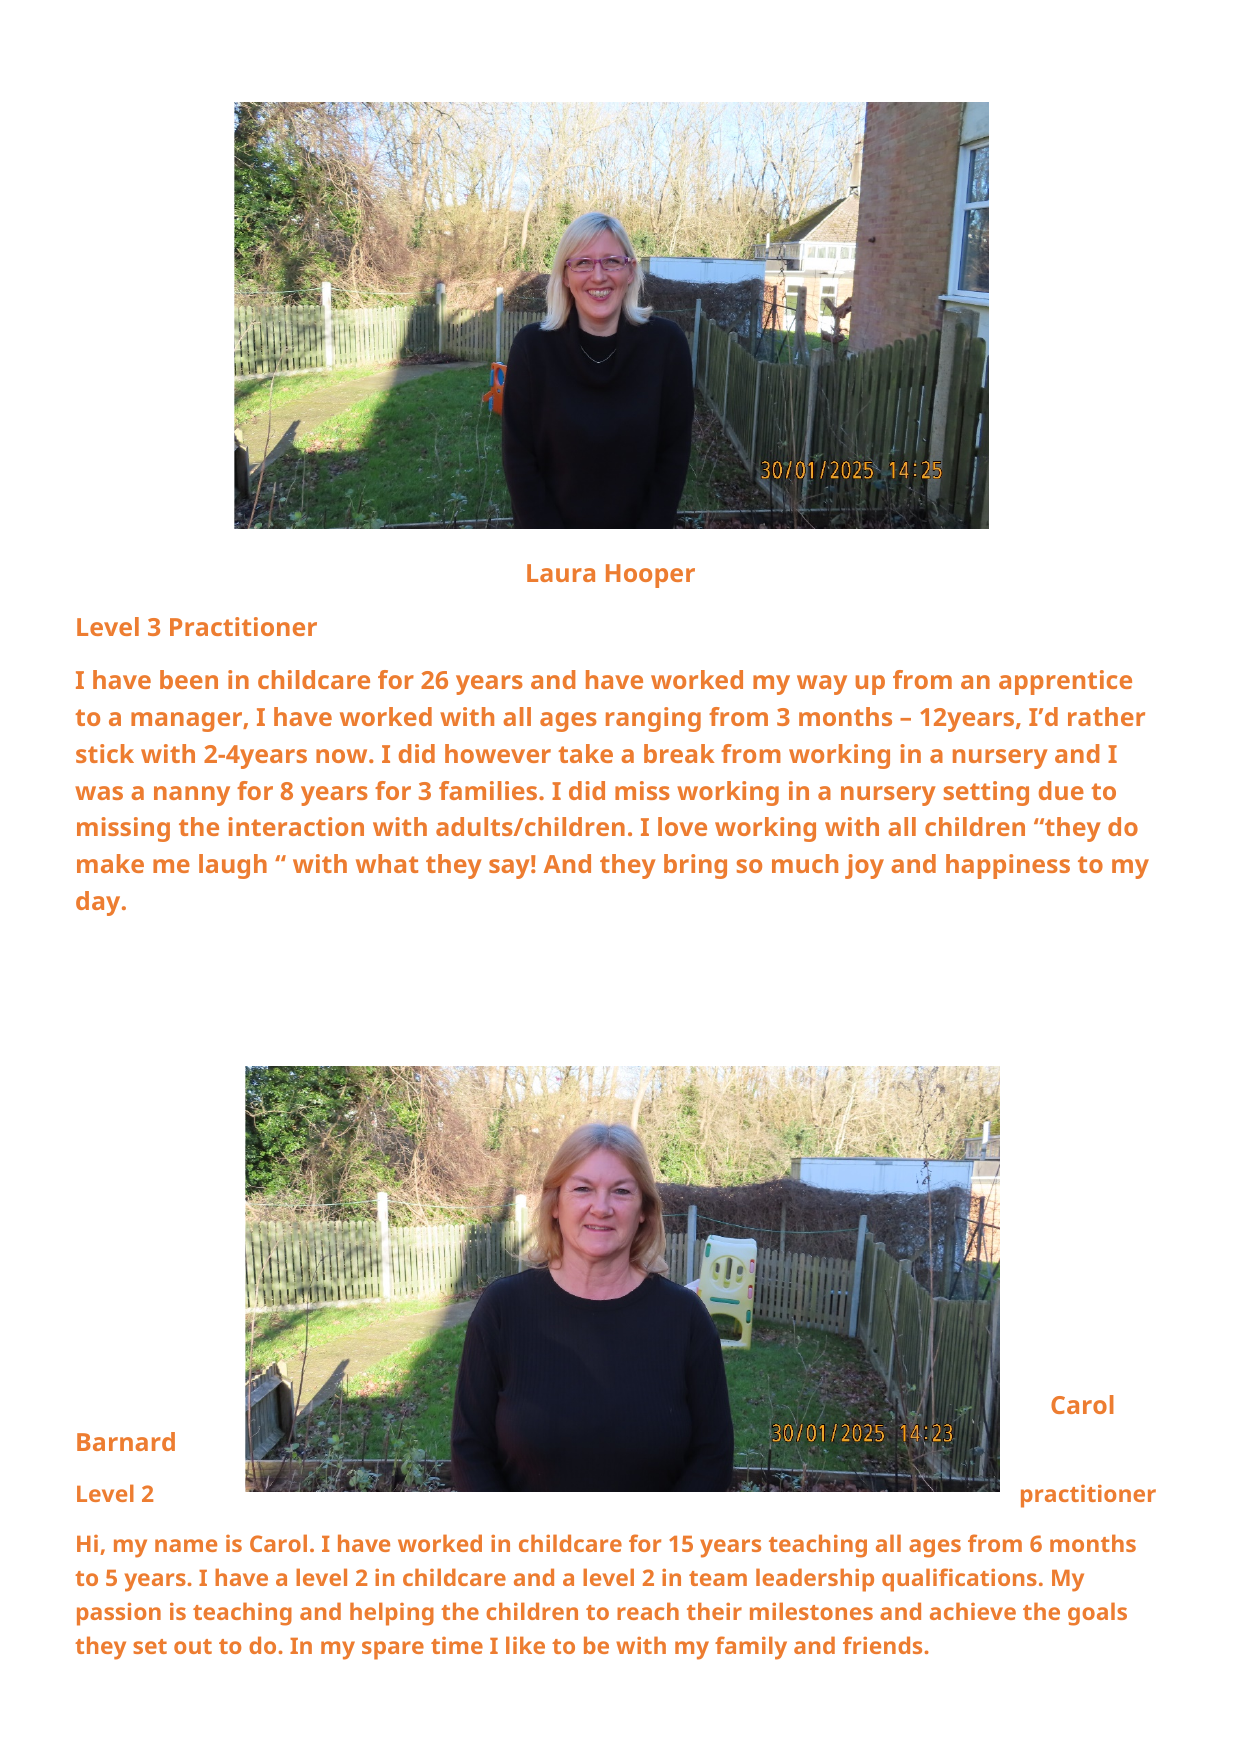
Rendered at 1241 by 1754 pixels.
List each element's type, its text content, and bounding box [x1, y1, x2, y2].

text Level 3 Practitioner [75, 609, 1165, 643]
text Carol Barnard [75, 1354, 243, 1458]
text I have been in childcare for 26 years and have worked my way up from an apprentice to a manager, I have worked with all ages ranging from 3 months – 12years, I’d rather stick with 2-4years now. I did however take a break from working in a nursery and I was a nanny for 8 years for 3 families. I did miss working in a nursery setting due to missing the interaction with adults/children. I love working with all children “they do make me laugh “ with what they say! And they bring so much joy and happiness to my day. [75, 663, 1165, 917]
text Level 2 practitioner [75, 1478, 1165, 1509]
picture [243, 1066, 1000, 1492]
picture [232, 102, 989, 528]
text Laura Hooper [75, 556, 1165, 590]
text Carol Barnard [1000, 1354, 1165, 1458]
text Hi, my name is Carol. I have worked in childcare for 15 years teaching all ages from 6 months to 5 years. I have a level 2 in childcare and a level 2 in team leadership qualifications. My passion is teaching and helping the children to reach their milestones and achieve the goals they set out to do. In my spare time I like to be with my family and friends. [75, 1528, 1165, 1661]
